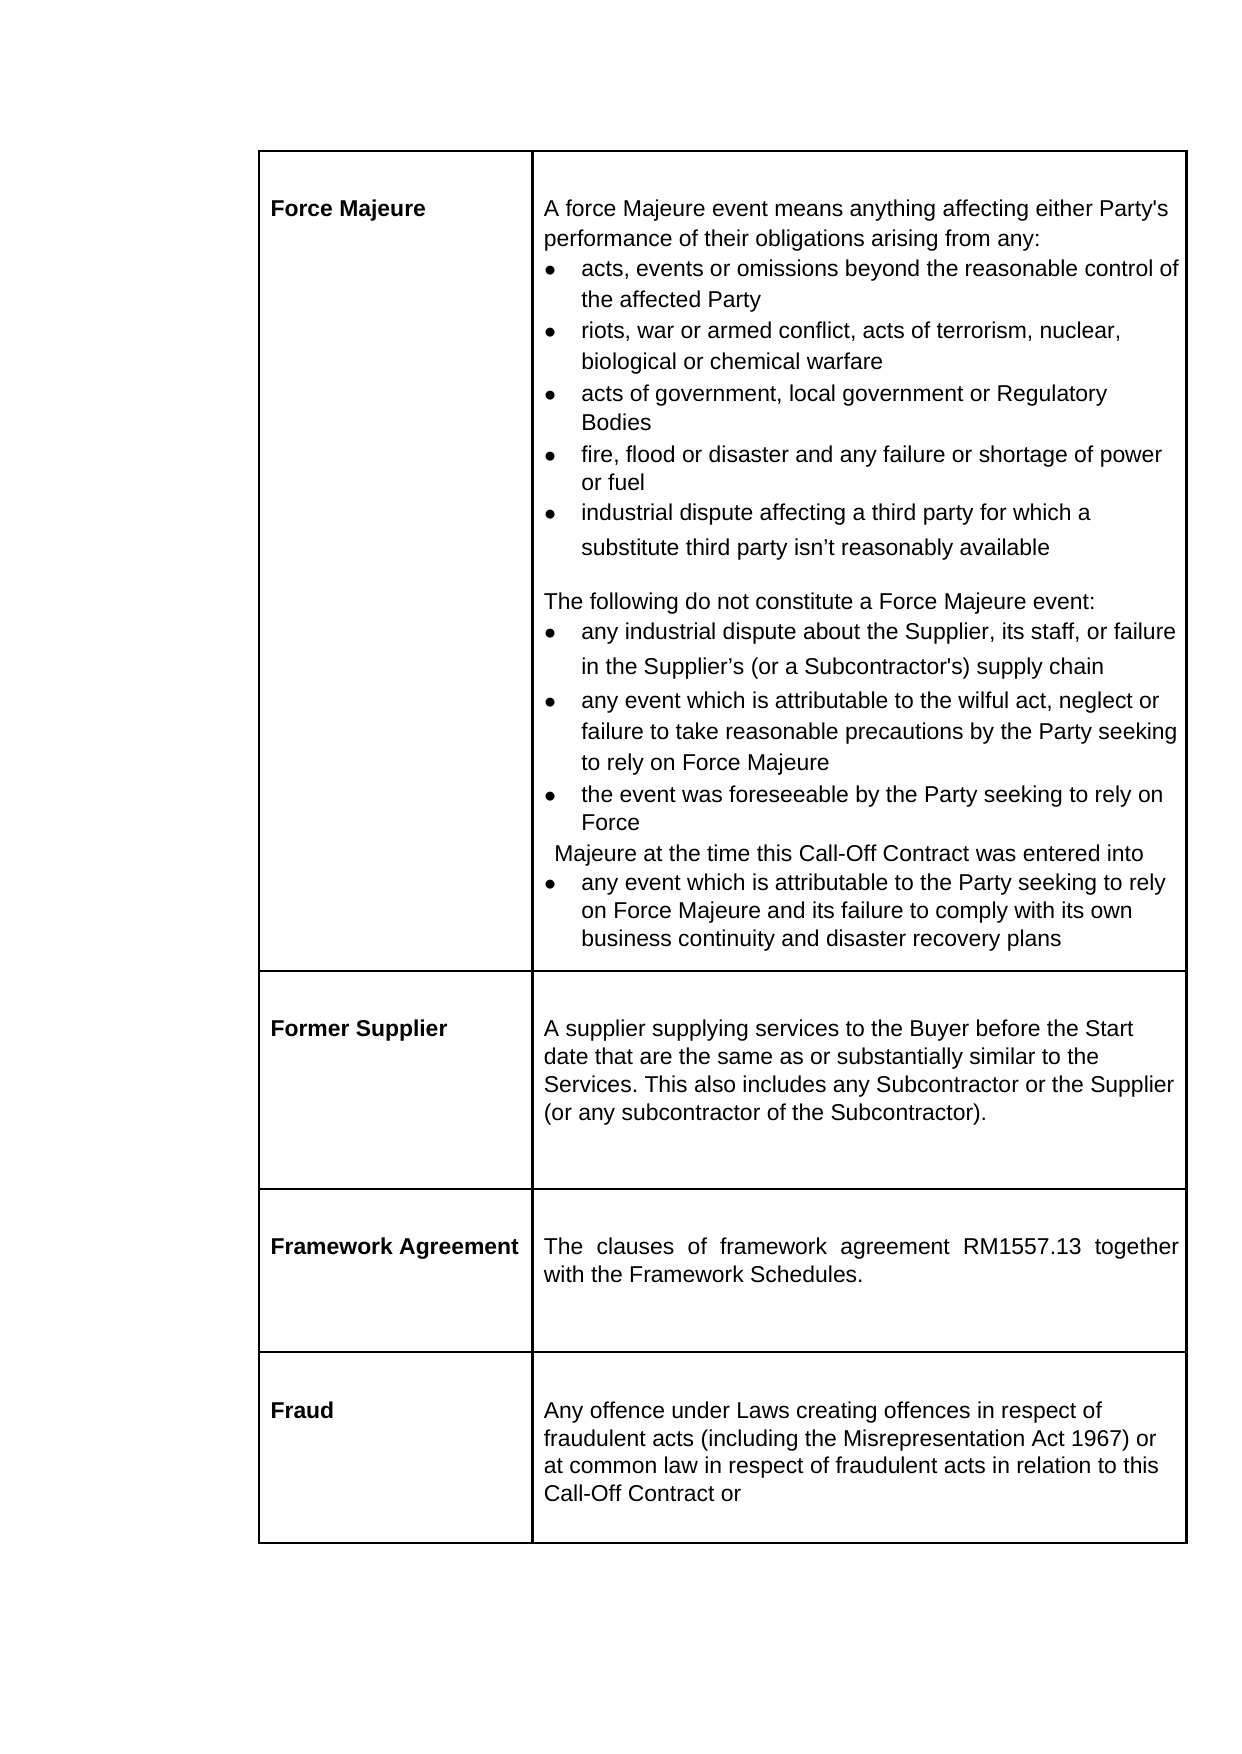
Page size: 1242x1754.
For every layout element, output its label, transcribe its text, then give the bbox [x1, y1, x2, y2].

table_cell Force Majeure [260, 152, 531, 970]
table_cell A force Majeure event means anything affecting either Party's performance of their obligations arising from any: acts, events or omissions beyond the reasonable control of the affected Party riots, war or armed conflict, acts of terrorism, nuclear, biological or chemical warfare acts of government, local government or Regulatory Bodies fire, flood or disaster and any failure or shortage of power or fuel industrial dispute affecting a third party for which a substitute third party isn’t reasonably available The following do not constitute a Force Majeure event: any industrial dispute about the Supplier, its staff, or failure in the Supplier’s (or a Subcontractor's) supply chain any event which is attributable to the wilful act, neglect or failure to take reasonable precautions by the Party seeking to rely on Force Majeure the event was foreseeable by the Party seeking to rely on Force Majeure at the time this Call-Off Contract was entered into any event which is attributable to the Party seeking to rely on Force Majeure and its failure to comply with its own business continuity and disaster recovery plans [534, 152, 1185, 970]
table_cell Framework Agreement [260, 1190, 531, 1351]
table_cell A supplier supplying services to the Buyer before the Start date that are the same as or substantially similar to the Services. This also includes any Subcontractor or the Supplier (or any subcontractor of the Subcontractor). [534, 972, 1185, 1187]
table_cell Fraud [260, 1353, 531, 1542]
table_cell Any offence under Laws creating offences in respect of fraudulent acts (including the Misrepresentation Act 1967) or at common law in respect of fraudulent acts in relation to this Call-Off Contract or [534, 1353, 1185, 1542]
table_cell The clauses of framework agreement RM1557.13 together with the Framework Schedules. [534, 1190, 1185, 1351]
table_cell Former Supplier [260, 972, 531, 1187]
